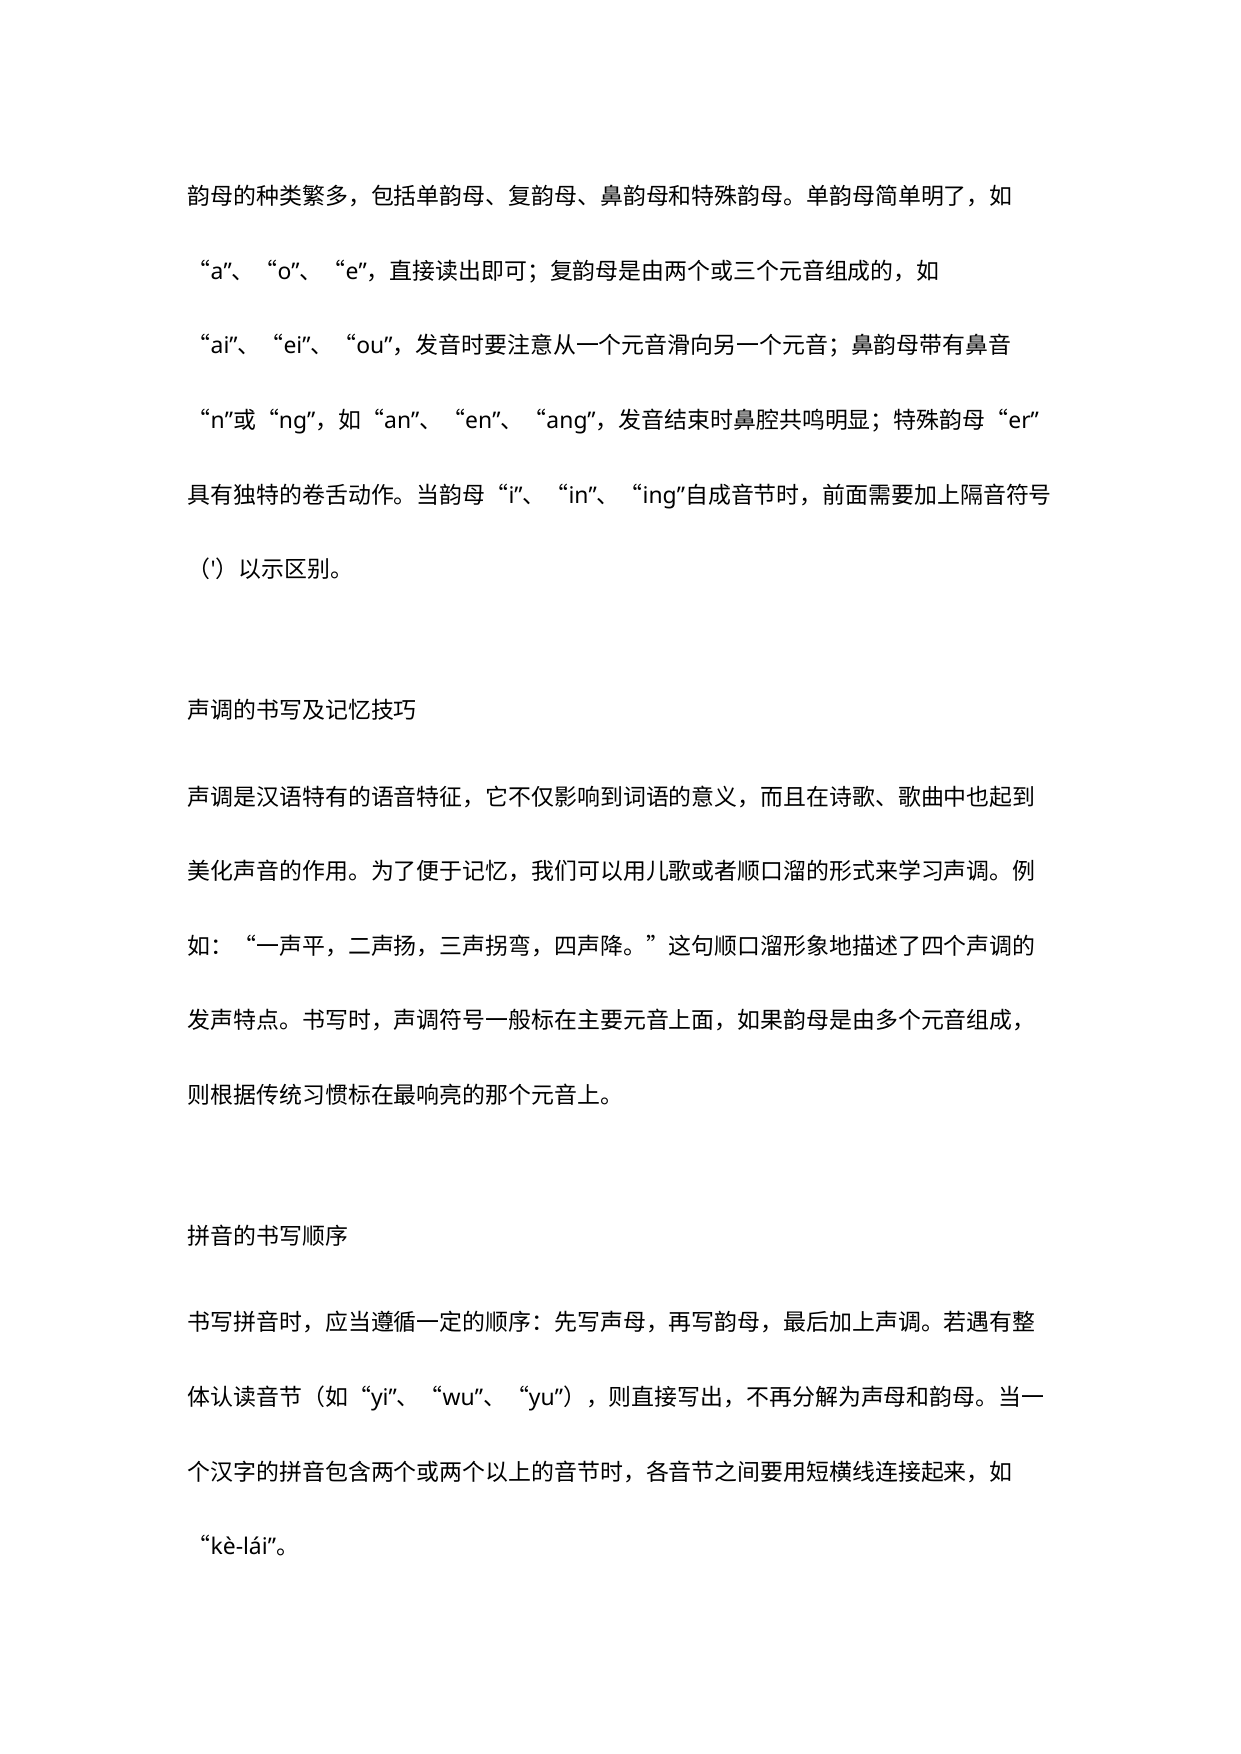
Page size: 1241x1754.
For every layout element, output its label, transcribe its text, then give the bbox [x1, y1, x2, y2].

text 书写拼音时，应当遵循一定的顺序：先写声母，再写韵母，最后加上声调。若遇有整体认读音节（如“yi”、“wu”、“yu”），则直接写出，不再分解为声母和韵母。当一个汉字的拼音包含两个或两个以上的音节时，各音节之间要用短横线连接起来，如“kè-lái”。 [187, 1288, 1053, 1577]
text 声调的书写及记忆技巧 [187, 676, 1053, 741]
text 拼音的书写顺序 [187, 1202, 1053, 1267]
text 韵母的种类繁多，包括单韵母、复韵母、鼻韵母和特殊韵母。单韵母简单明了，如“a”、“o”、“e”，直接读出即可；复韵母是由两个或三个元音组成的，如“ai”、“ei”、“ou”，发音时要注意从一个元音滑向另一个元音；鼻韵母带有鼻音“n”或“ng”，如“an”、“en”、“ang”，发音结束时鼻腔共鸣明显；特殊韵母“er”具有独特的卷舌动作。当韵母“i”、“in”、“ing”自成音节时，前面需要加上隔音符号（'）以示区别。 [187, 162, 1053, 600]
text 声调是汉语特有的语音特征，它不仅影响到词语的意义，而且在诗歌、歌曲中也起到美化声音的作用。为了便于记忆，我们可以用儿歌或者顺口溜的形式来学习声调。例如：“一声平，二声扬，三声拐弯，四声降。”这句顺口溜形象地描述了四个声调的发声特点。书写时，声调符号一般标在主要元音上面，如果韵母是由多个元音组成，则根据传统习惯标在最响亮的那个元音上。 [187, 762, 1053, 1126]
